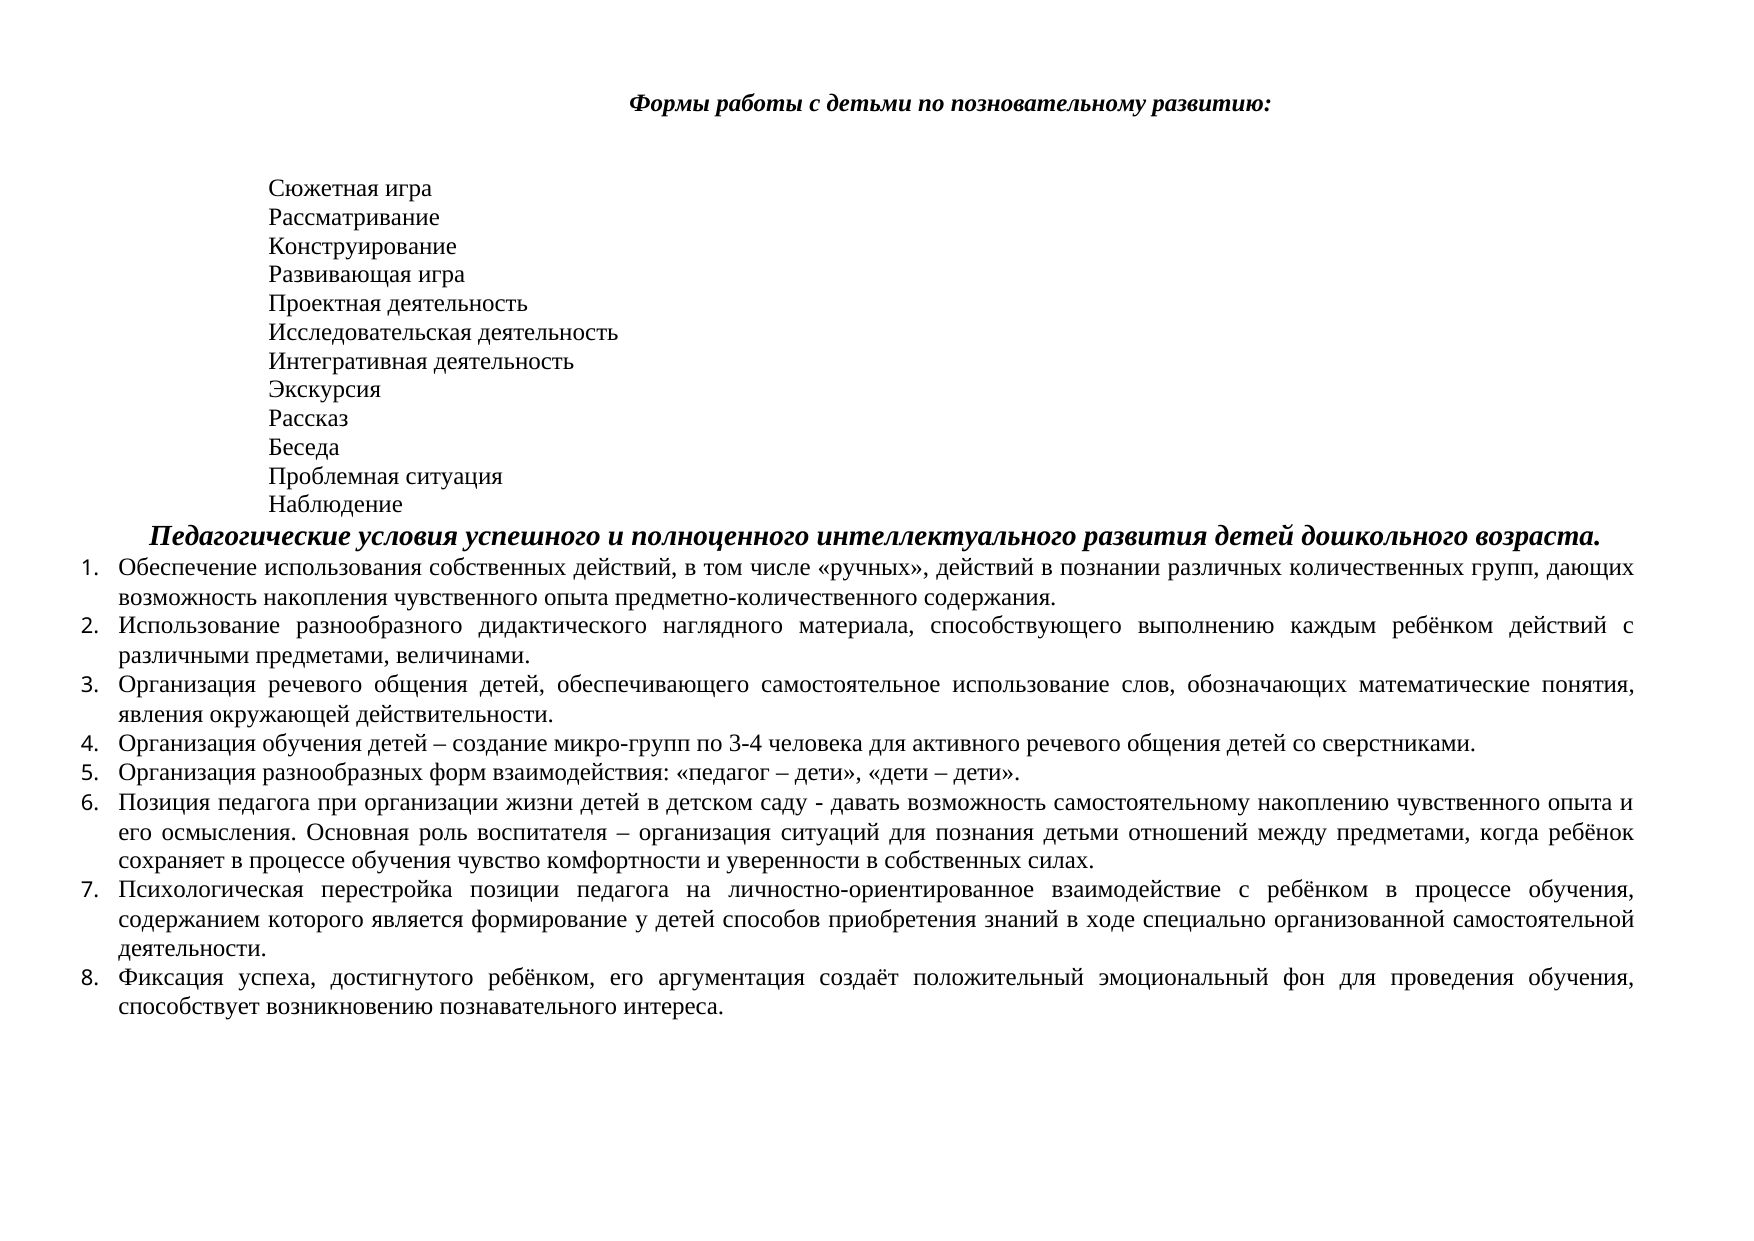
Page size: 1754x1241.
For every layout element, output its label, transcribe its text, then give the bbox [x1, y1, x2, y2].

list Позиция педагога при организации жизни детей в детском саду - давать возможность самостоятельному накоплению чувственного опыта и его осмысления. Основная роль воспитателя – организация ситуаций для познания детьми отношений между предметами, когда ребёнок сохраняет в процессе обучения чувство комфортности и уверенности в собственных силах. [81, 787, 1636, 874]
text Беседа [268, 432, 1636, 461]
text Конструирование [268, 231, 1636, 259]
list Фиксация успеха, достигнутого ребёнком, его аргументация создаёт положительный эмоциональный фон для проведения обучения, способствует возникновению познавательного интереса. [81, 962, 1636, 1020]
text Экскурсия [268, 374, 1636, 403]
list Организация речевого общения детей, обеспечивающего самостоятельное использование слов, обозначающих математические понятия, явления окружающей действительности. [81, 669, 1636, 727]
text Наблюдение [268, 489, 1636, 518]
list Использование разнообразного дидактического наглядного материала, способствующего выполнению каждым ребёнком действий с различными предметами, величинами. [81, 610, 1636, 669]
text Формы работы с детьми по позновательному развитию: [268, 88, 1636, 117]
list Организация разнообразных форм взаимодействия: «педагог – дети», «дети – дети». [81, 757, 1636, 787]
list Организация обучения детей – создание микро-групп по 3-4 человека для активного речевого общения детей со сверстниками. [81, 727, 1636, 757]
text Сюжетная игра [268, 173, 1636, 202]
text Исследовательская деятельность [268, 317, 1636, 346]
text Рассказ [268, 403, 1636, 432]
text Проектная деятельность [268, 288, 1636, 317]
text Рассматривание [268, 202, 1636, 231]
list Психологическая перестройка позиции педагога на личностно-ориентированное взаимодействие с ребёнком в процессе обучения, содержанием которого является формирование у детей способов приобретения знаний в ходе специально организованной самостоятельной деятельности. [81, 874, 1636, 962]
list Обеспечение использования собственных действий, в том числе «ручных», действий в познании различных количественных групп, дающих возможность накопления чувственного опыта предметно-количественного содержания. [81, 552, 1636, 610]
text Проблемная ситуация [268, 461, 1636, 489]
text Интегративная деятельность [268, 346, 1636, 374]
text Педагогические условия успешного и полноценного интеллектуального развития детей дошкольного возраста. [118, 518, 1636, 552]
text Развивающая игра [268, 259, 1636, 288]
